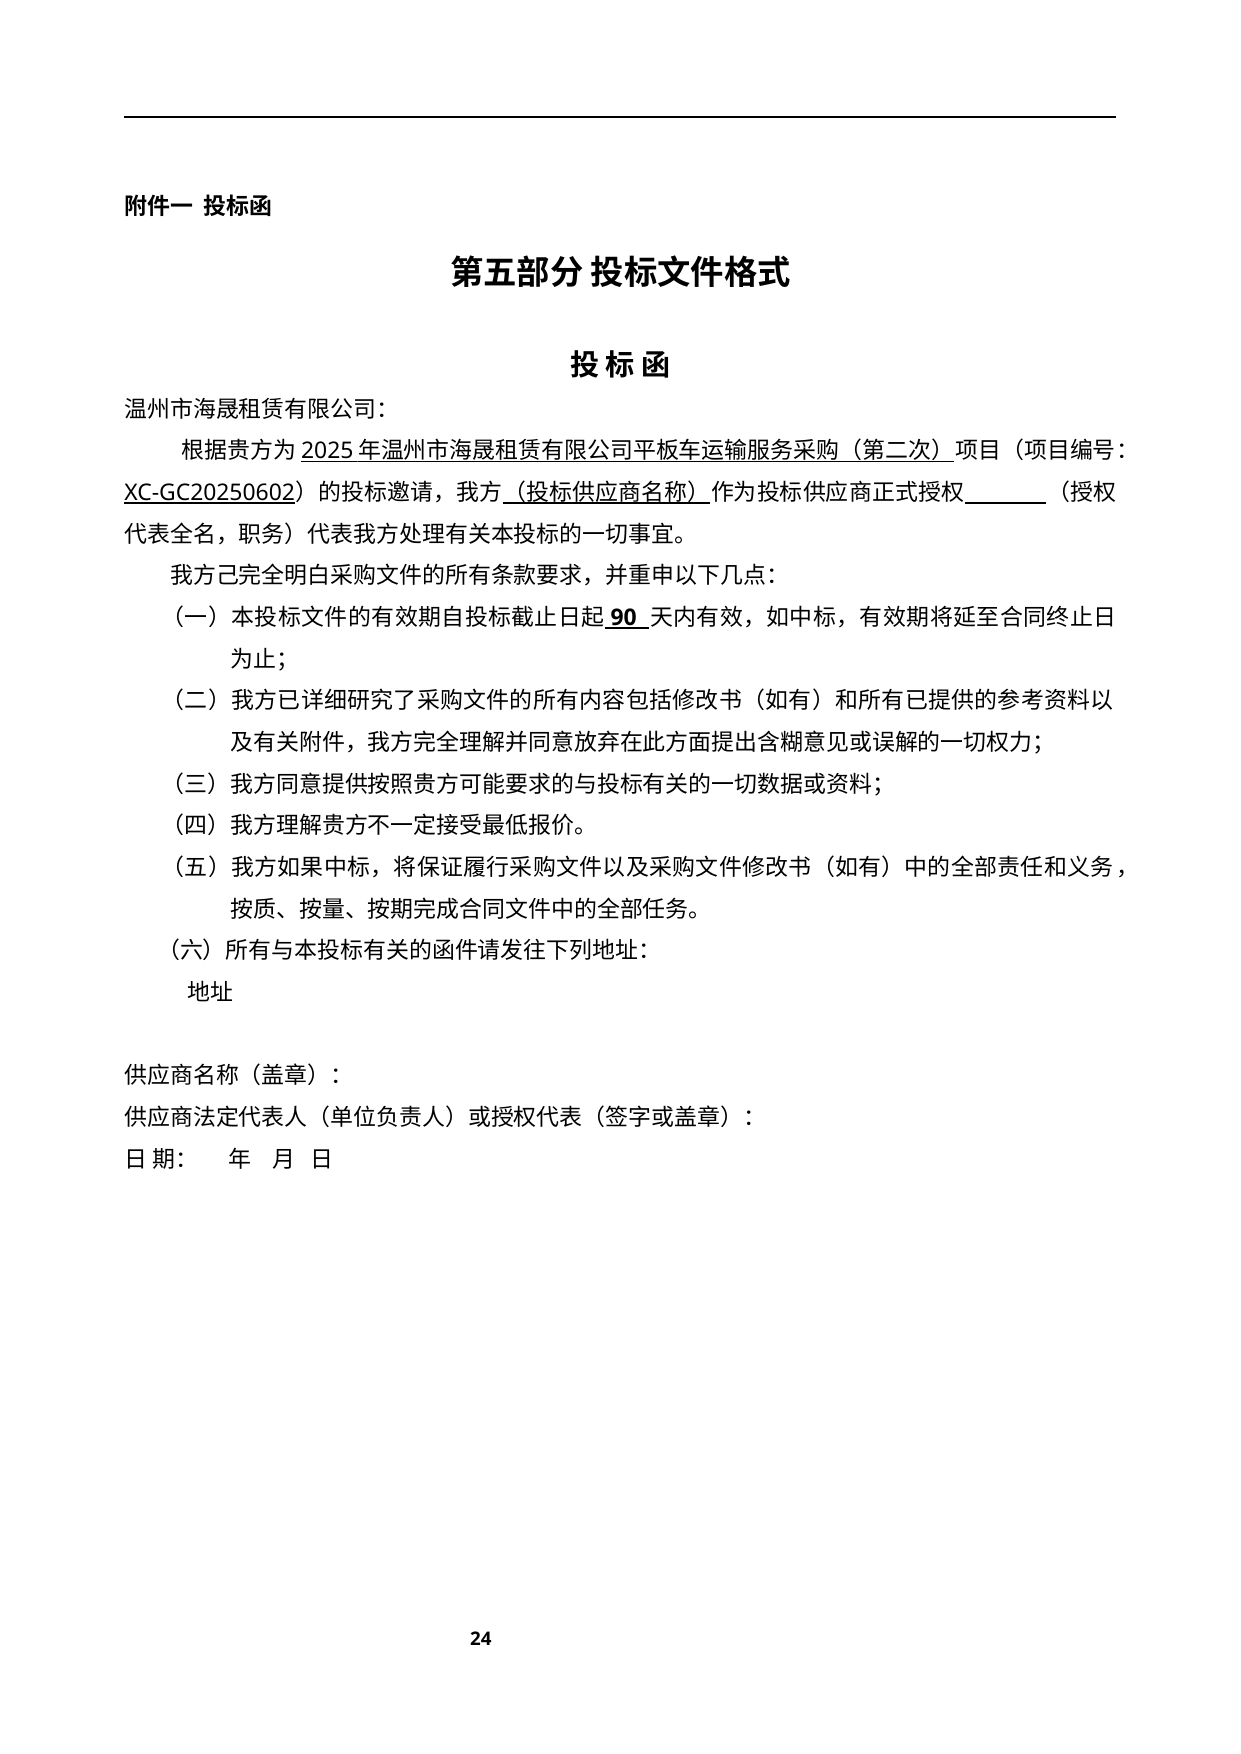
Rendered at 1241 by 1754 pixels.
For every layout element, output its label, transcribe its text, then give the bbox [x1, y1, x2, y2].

text 我方己完全明白采购文件的所有条款要求，并重申以下几点： [124, 550, 1116, 592]
text （四）我方理解贵方不一定接受最低报价。 [161, 800, 1116, 842]
text （一）本投标文件的有效期自投标截止日起 90 天内有效，如中标，有效期将延至合同终止日为止； [161, 592, 1116, 675]
text （二）我方已详细研究了采购文件的所有内容包括修改书（如有）和所有已提供的参考资料以及有关附件，我方完全理解并同意放弃在此方面提出含糊意见或误解的一切权力； [161, 675, 1116, 759]
text 供应商法定代表人（单位负责人）或授权代表（签字或盖章）： [124, 1092, 1116, 1134]
title 第五部分 投标文件格式 [124, 246, 1116, 294]
text 日 期： 年 月 日 [124, 1134, 1116, 1175]
text 根据贵方为2025年温州市海晟租赁有限公司平板车运输服务采购（第二次）项目（项目编号：XC-GC20250602）的投标邀请，我方（投标供应商名称）作为投标供应商正式授权 （授权代表全名，职务）代表我方处理有关本投标的一切事宜。 [124, 425, 1116, 550]
text （五）我方如果中标，将保证履行采购文件以及采购文件修改书（如有）中的全部责任和义务，按质、按量、按期完成合同文件中的全部任务。 [161, 842, 1116, 925]
text 供应商名称（盖章）： [124, 1050, 1116, 1092]
text （六）所有与本投标有关的函件请发往下列地址： [157, 925, 1116, 967]
title 附件一 投标函 [124, 175, 1116, 221]
text 地址 [124, 967, 1116, 1009]
text 温州市海晟租赁有限公司： [124, 384, 1116, 425]
text 投 标 函 [124, 342, 1116, 384]
text （三）我方同意提供按照贵方可能要求的与投标有关的一切数据或资料； [161, 759, 1116, 800]
